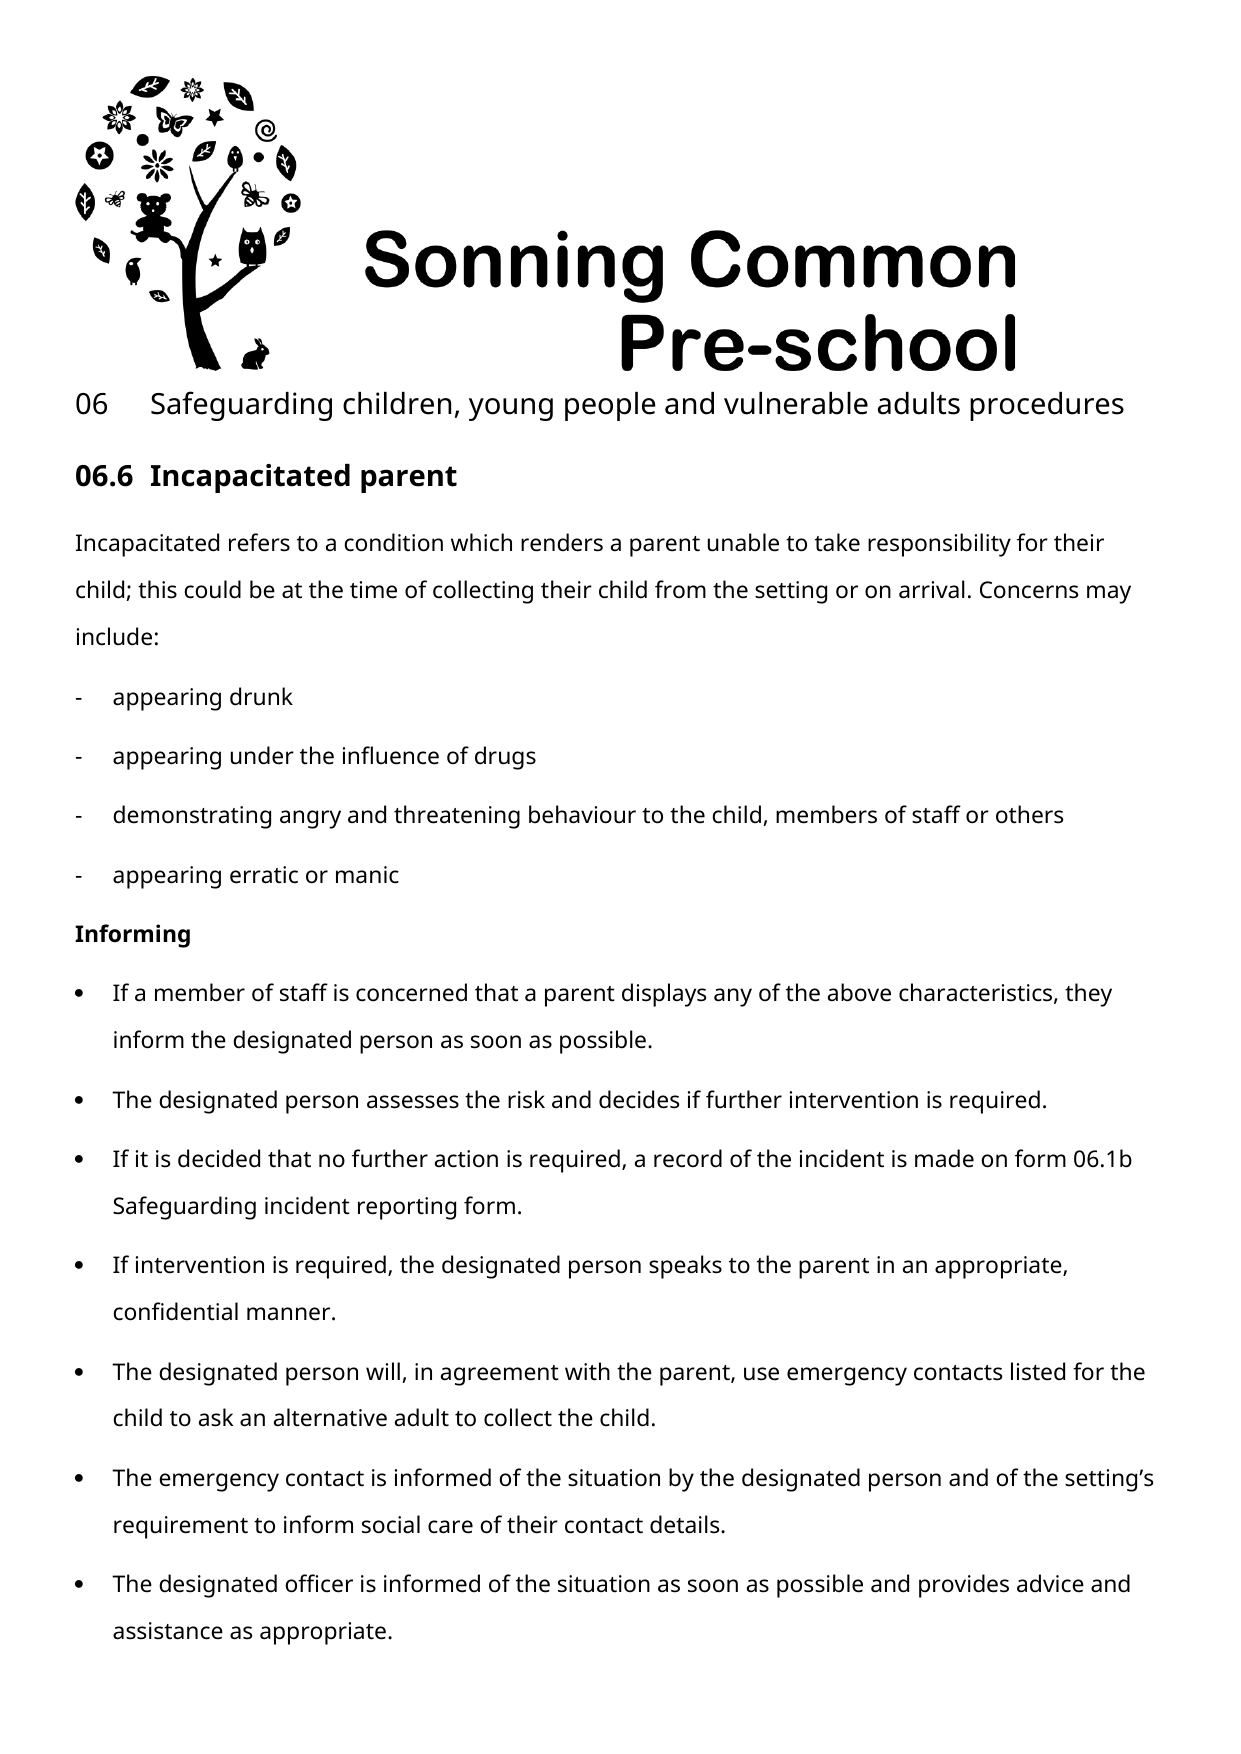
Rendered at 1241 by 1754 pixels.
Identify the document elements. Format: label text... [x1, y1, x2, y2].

text Incapacitated refers to a condition which renders a parent unable to take responsibility for their child; this could be at the time of collecting their child from the setting or on arrival. Concerns may include: [75, 527, 1165, 652]
text Informing [75, 918, 1165, 949]
list appearing drunk [75, 681, 1165, 712]
list The designated person will, in agreement with the parent, use emergency contacts listed for the child to ask an alternative adult to collect the child. [75, 1356, 1165, 1434]
list If it is decided that no further action is required, a record of the incident is made on form 06.1b Safeguarding incident reporting form. [75, 1143, 1165, 1221]
list If intervention is required, the designated person speaks to the parent in an appropriate, confidential manner. [75, 1249, 1165, 1327]
list The designated officer is informed of the situation as soon as possible and provides advice and assistance as appropriate. [75, 1568, 1165, 1646]
text 06.6 Incapacitated parent [75, 455, 1165, 495]
list The emergency contact is informed of the situation by the designated person and of the setting’s requirement to inform social care of their contact details. [75, 1462, 1165, 1540]
list appearing under the influence of drugs [75, 740, 1165, 771]
list demonstrating angry and threatening behaviour to the child, members of staff or others [75, 799, 1165, 831]
text 06 Safeguarding children, young people and vulnerable adults procedures [75, 383, 1165, 423]
list appearing erratic or manic [75, 859, 1165, 890]
list If a member of staff is concerned that a parent displays any of the above characteristics, they inform the designated person as soon as possible. [75, 977, 1165, 1056]
picture [75, 75, 1016, 371]
list The designated person assesses the risk and decides if further intervention is required. [75, 1084, 1165, 1115]
